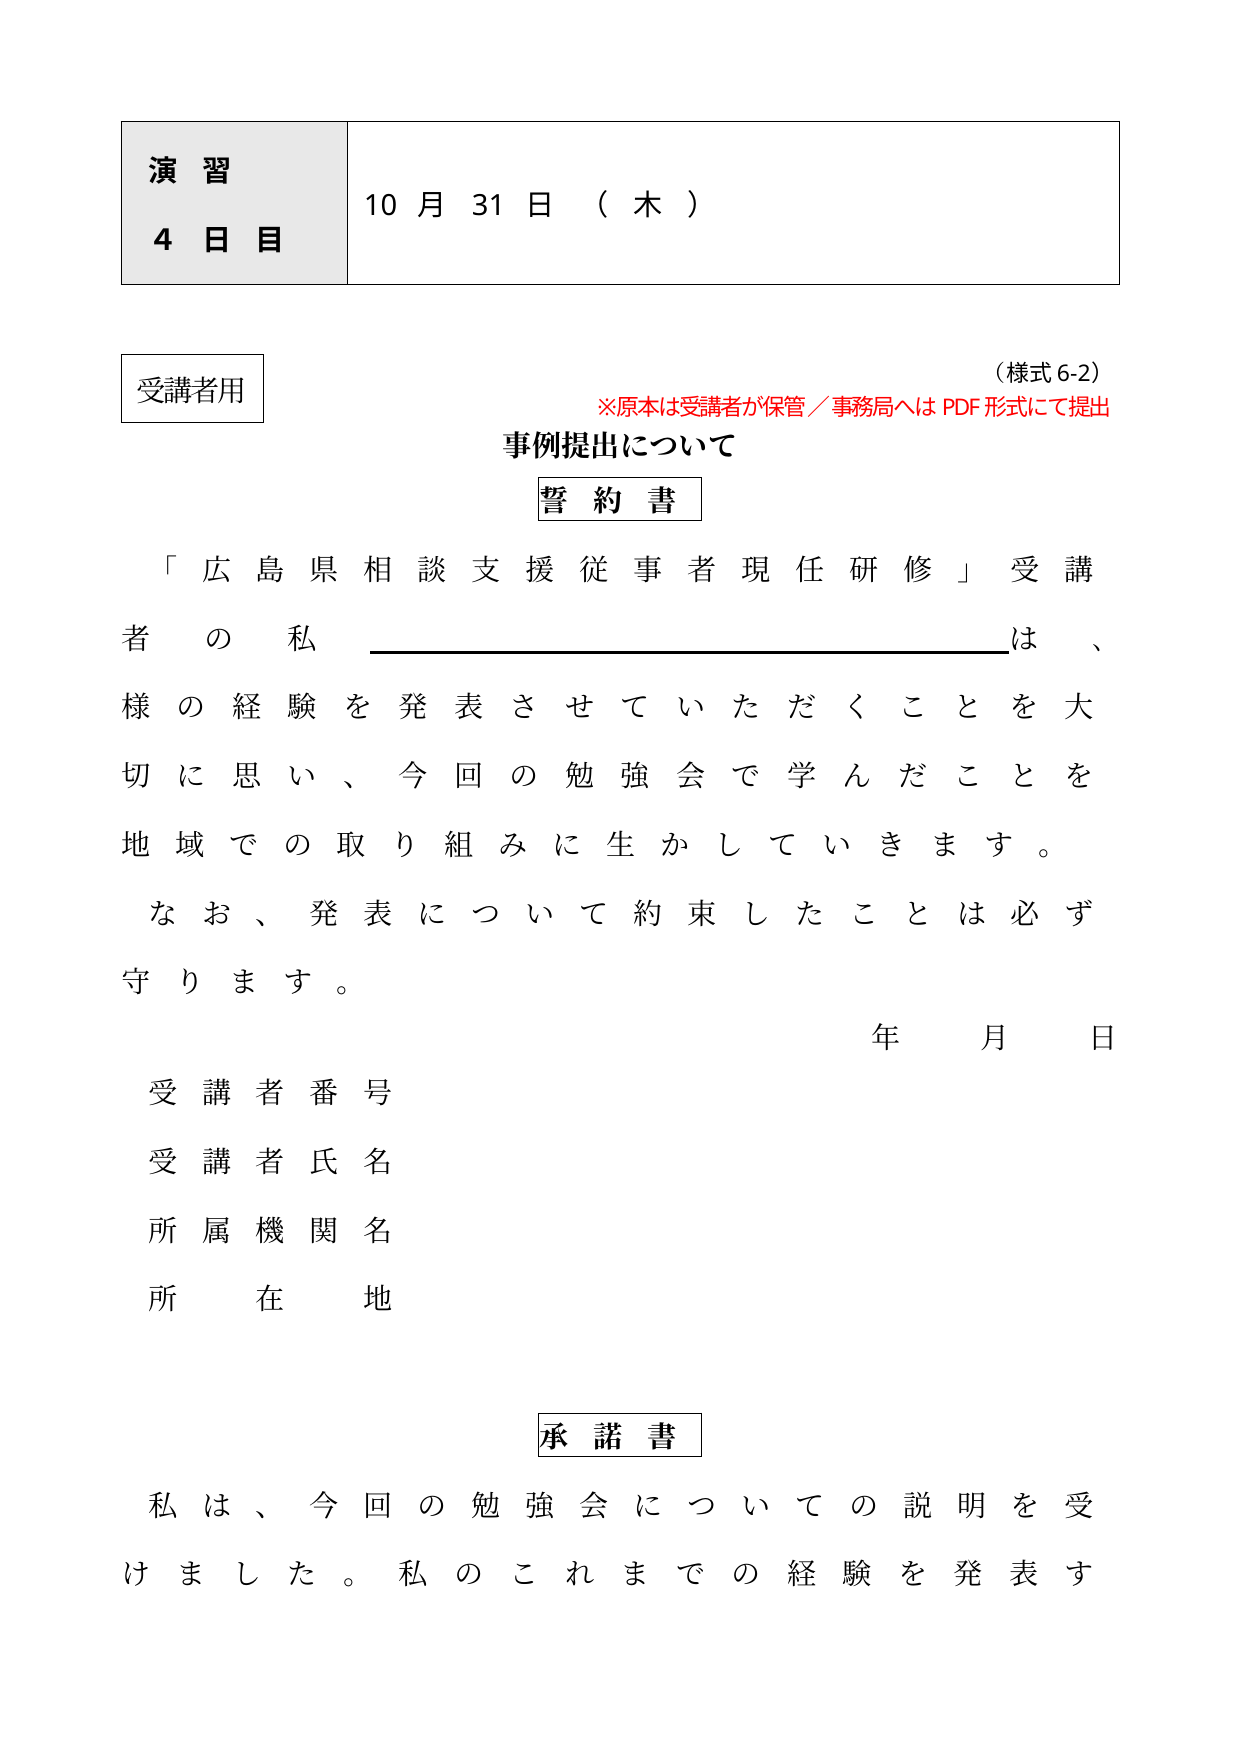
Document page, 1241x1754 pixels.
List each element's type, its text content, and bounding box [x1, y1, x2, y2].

text 年 月 日 [121, 1015, 1119, 1057]
text 誓約書 [121, 465, 1119, 533]
table_cell 演習 ４日目 [122, 122, 347, 284]
text 受講者氏名 [144, 1125, 1119, 1194]
text 「広島県相談支援従事者現任研修」受講者の私 は､ 様の経験を発表させていただくことを大切に思い、今回の勉強会で学んだことを地域での取り組みに生かしていきます。 [121, 533, 1119, 877]
text なお、発表について約束したことは必ず守ります｡ [121, 877, 1119, 1015]
table_header 受講者用 [122, 355, 263, 422]
table_cell 10月31日（木） [348, 122, 1119, 284]
text 所属機関名 [144, 1194, 1119, 1263]
text 承諾書 [121, 1400, 1119, 1469]
text 所 在 地 [144, 1263, 1119, 1332]
text 受講者番号 [144, 1057, 1119, 1125]
table_header （様式6-2） ※原本は受講者が保管 ／ 事務局へはPDF形式にて提出 [264, 354, 1125, 422]
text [121, 1469, 1119, 1607]
text 事例提出について [121, 423, 1119, 465]
